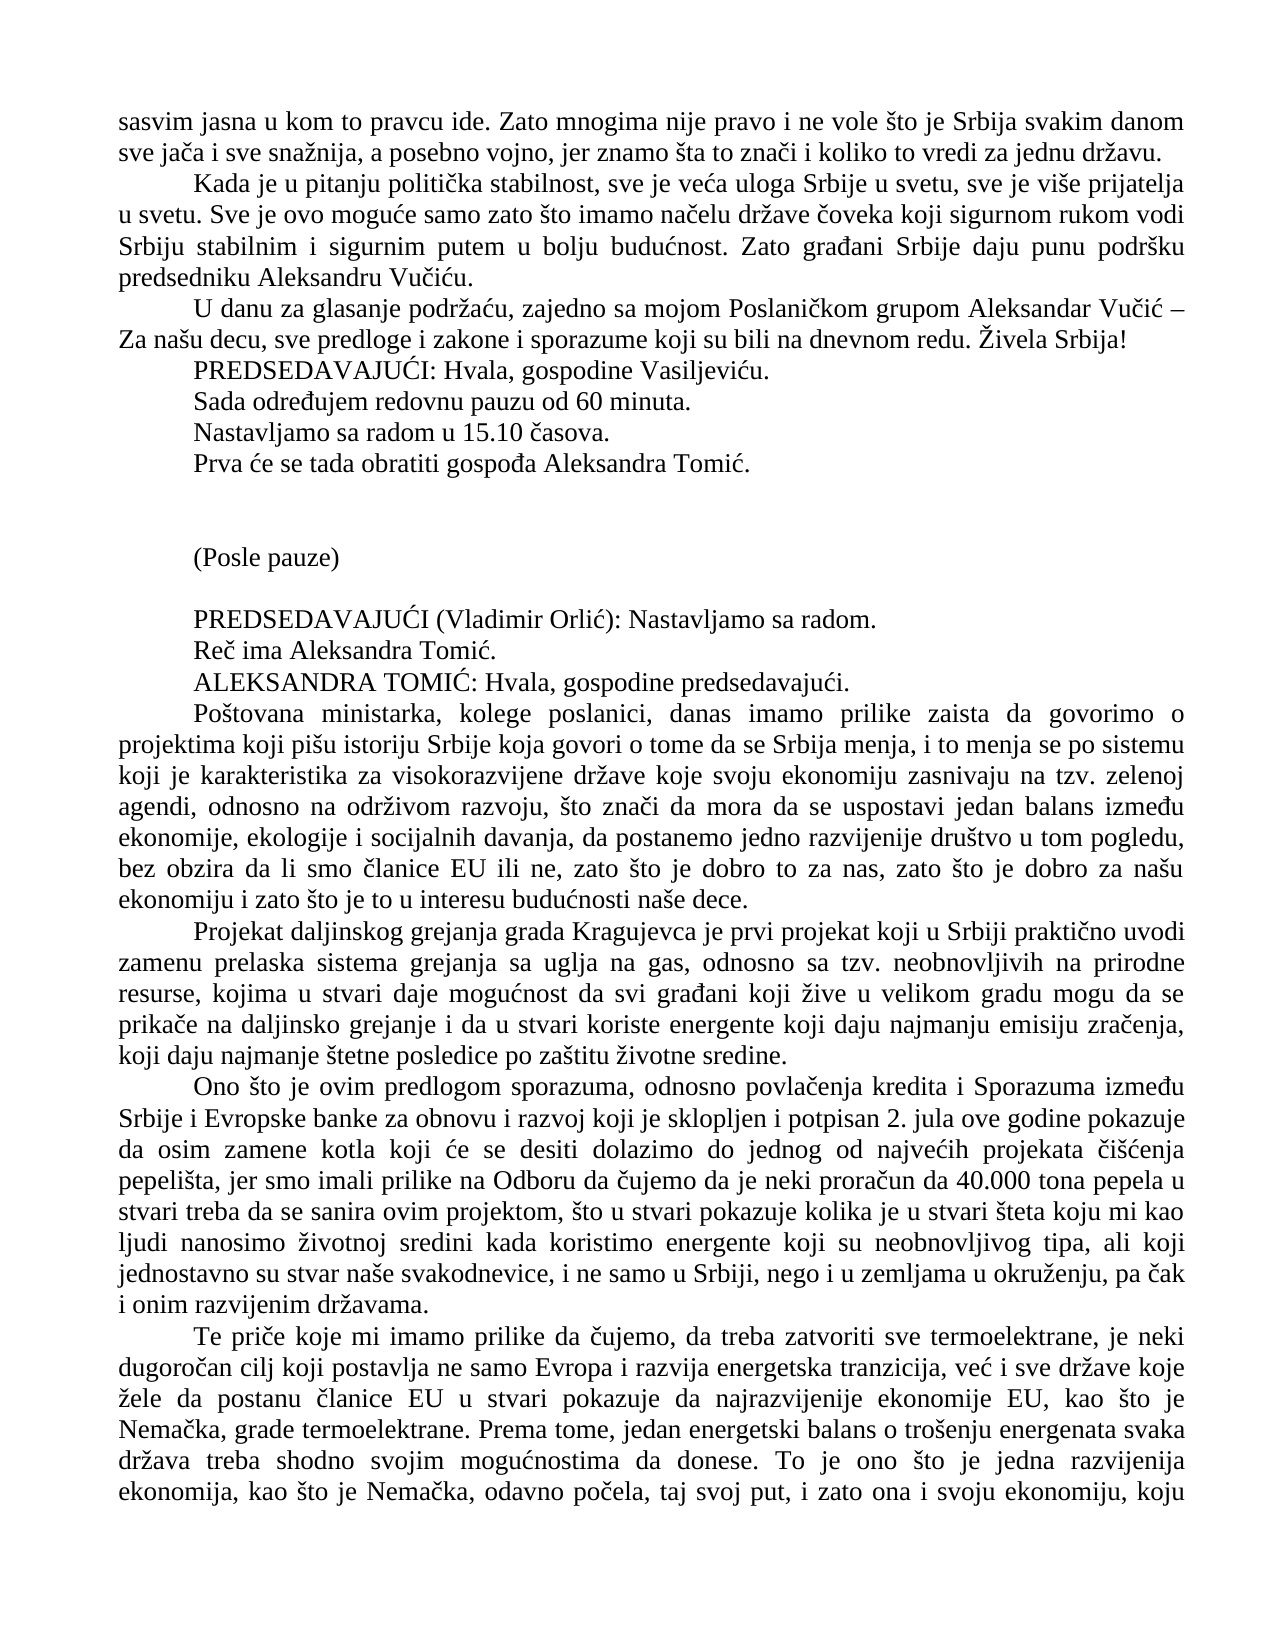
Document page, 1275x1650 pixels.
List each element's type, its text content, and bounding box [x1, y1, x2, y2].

text U danu za glasanje podržaću, zajedno sa mojom Poslaničkom grupom Aleksandar Vučić – Za našu decu, sve predloge i zakone i sporazume koji su bili na dnevnom redu. Živela Srbija! [118, 292, 1186, 354]
text Prva će se tada obratiti gospođa Aleksandra Tomić. [118, 448, 1186, 479]
text Sada određujem redovnu pauzu od 60 minuta. [118, 385, 1186, 416]
text Projekat daljinskog grejanja grada Kragujevca je prvi projekat koji u Srbiji praktično uvodi zamenu prelaska sistema grejanja sa uglja na gas, odnosno sa tzv. neobnovljivih na prirodne resurse, kojima u stvari daje mogućnost da svi građani koji žive u velikom gradu mogu da se prikače na daljinsko grejanje i da u stvari koriste energente koji daju najmanju emisiju zračenja, koji daju najmanje štetne posledice po zaštitu životne sredine. [118, 915, 1186, 1071]
text Ono što je ovim predlogom sporazuma, odnosno povlačenja kredita i Sporazuma između Srbije i Evropske banke za obnovu i razvoj koji je sklopljen i potpisan 2. jula ove godine pokazuje da osim zamene kotla koji će se desiti dolazimo do jednog od najvećih projekata čišćenja pepelišta, jer smo imali prilike na Odboru da čujemo da je neki proračun da 40.000 tona pepela u stvari treba da se sanira ovim projektom, što u stvari pokazuje kolika je u stvari šteta koju mi kao ljudi nanosimo životnoj sredini kada koristimo energente koji su neobnovljivog tipa, ali koji jednostavno su stvar naše svakodnevice, i ne samo u Srbiji, nego i u zemljama u okruženju, pa čak i onim razvijenim državama. [118, 1071, 1186, 1320]
text Poštovana ministarka, kolege poslanici, danas imamo prilike zaista da govorimo o projektima koji pišu istoriju Srbije koja govori o tome da se Srbija menja, i to menja se po sistemu koji je karakteristika za visokorazvijene države koje svoju ekonomiju zasnivaju na tzv. zelenoj agendi, odnosno na održivom razvoju, što znači da mora da se uspostavi jedan balans između ekonomije, ekologije i socijalnih davanja, da postanemo jedno razvijenije društvo u tom pogledu, bez obzira da li smo članice EU ili ne, zato što je dobro to za nas, zato što je dobro za našu ekonomiju i zato što je to u interesu budućnosti naše dece. [118, 697, 1186, 915]
text ALEKSANDRA TOMIĆ: Hvala, gospodine predsedavajući. [118, 666, 1186, 697]
text PREDSEDAVAJUĆI: Hvala, gospodine Vasiljeviću. [118, 354, 1186, 385]
text (Posle pauze) [118, 541, 1186, 572]
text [118, 1320, 1186, 1507]
text Reč ima Aleksandra Tomić. [118, 634, 1186, 666]
text Kada je u pitanju politička stabilnost, sve je veća uloga Srbije u svetu, sve je više prijatelja u svetu. Sve je ovo moguće samo zato što imamo načelu države čoveka koji sigurnom rukom vodi Srbiju stabilnim i sigurnim putem u bolju budućnost. Zato građani Srbije daju punu podršku predsedniku Aleksandru Vučiću. [118, 167, 1186, 292]
text Nastavljamo sa radom u 15.10 časova. [118, 416, 1186, 448]
text PREDSEDAVAJUĆI (Vladimir Orlić): Nastavljamo sa radom. [118, 603, 1186, 634]
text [118, 105, 1186, 167]
